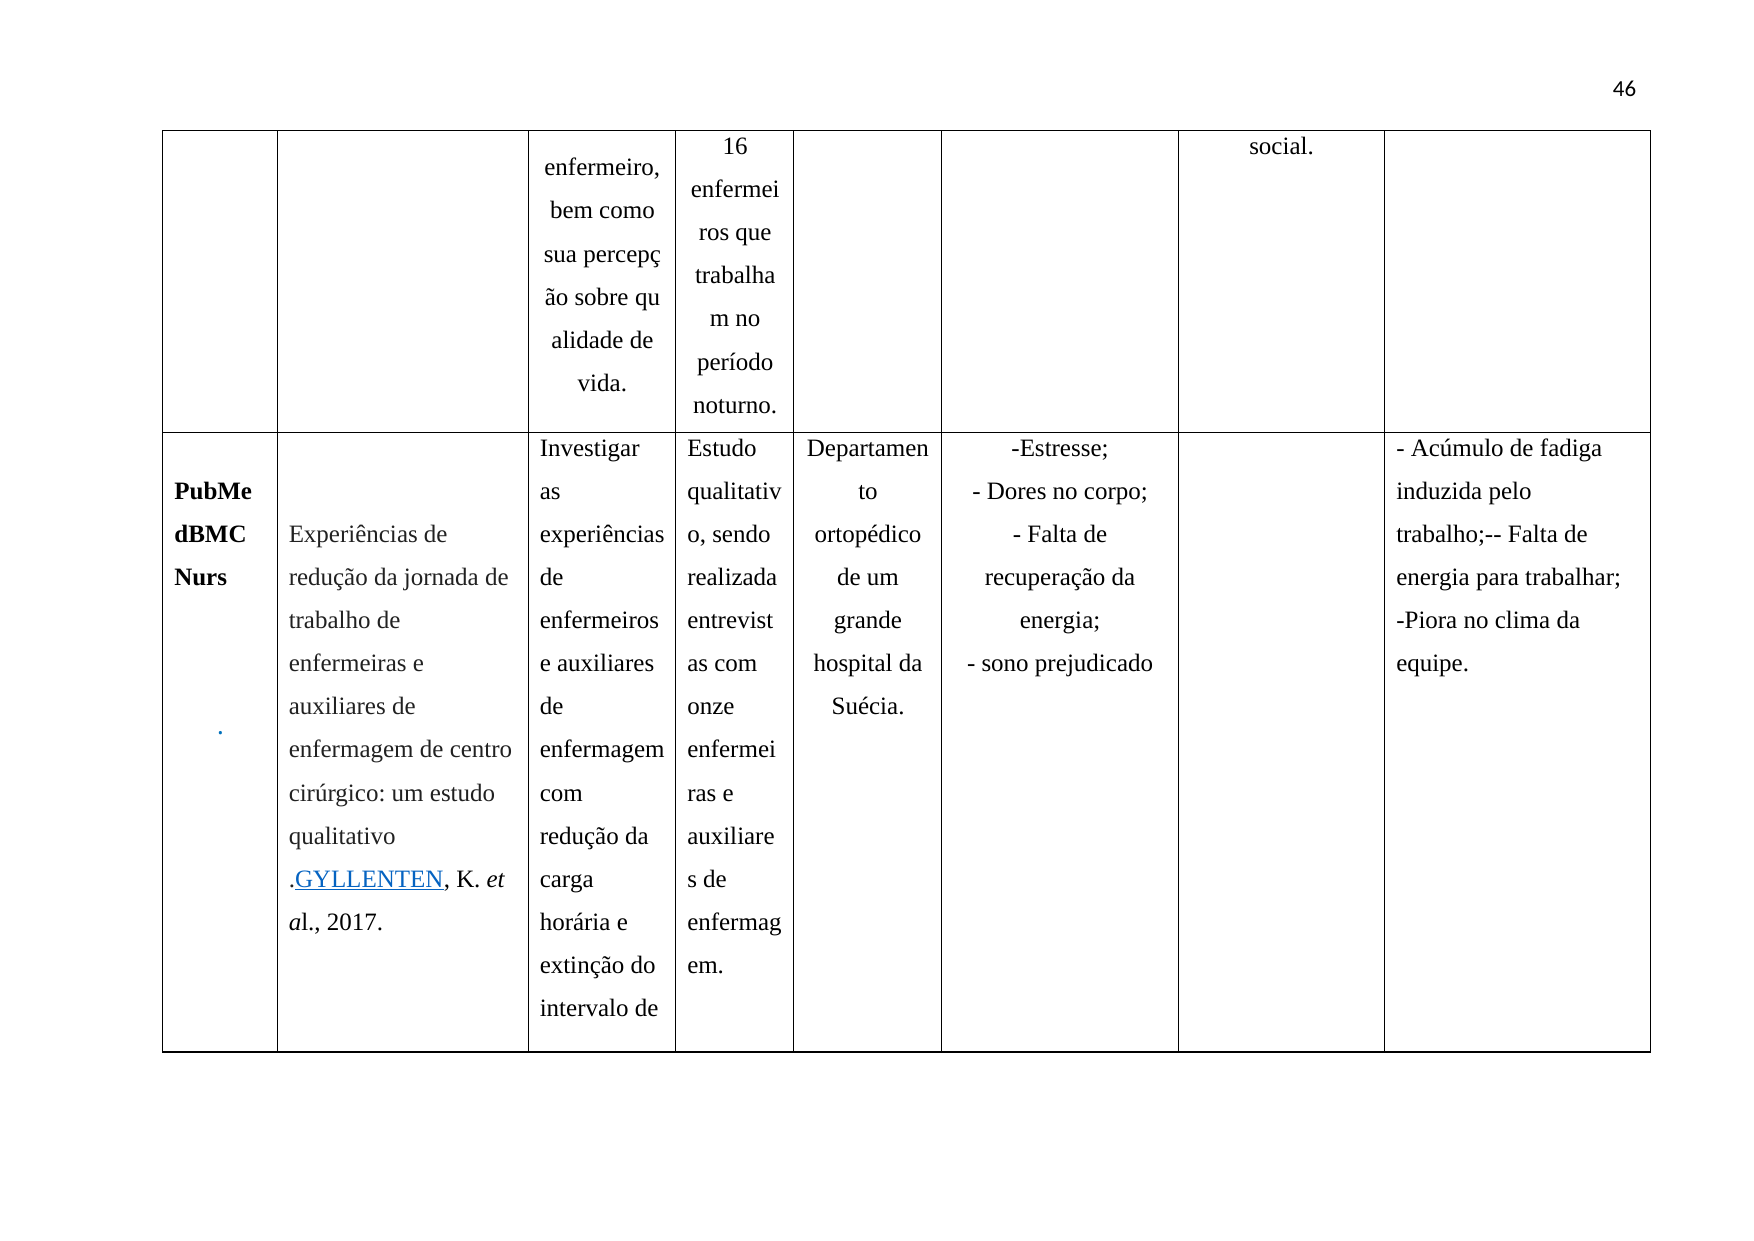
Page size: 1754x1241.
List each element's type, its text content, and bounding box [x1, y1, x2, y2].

table_cell PubMedBMC Nurs . [163, 433, 277, 1051]
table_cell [278, 433, 528, 1051]
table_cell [1385, 131, 1650, 432]
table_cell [529, 131, 675, 432]
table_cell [1385, 433, 1650, 1051]
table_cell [794, 433, 941, 1051]
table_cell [942, 131, 1178, 432]
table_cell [942, 433, 1178, 1051]
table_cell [278, 131, 528, 432]
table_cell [794, 131, 941, 432]
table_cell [163, 131, 277, 432]
table_cell [1179, 433, 1384, 1051]
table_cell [676, 433, 793, 1051]
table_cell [676, 131, 793, 432]
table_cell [1179, 131, 1384, 432]
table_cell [529, 433, 675, 1051]
